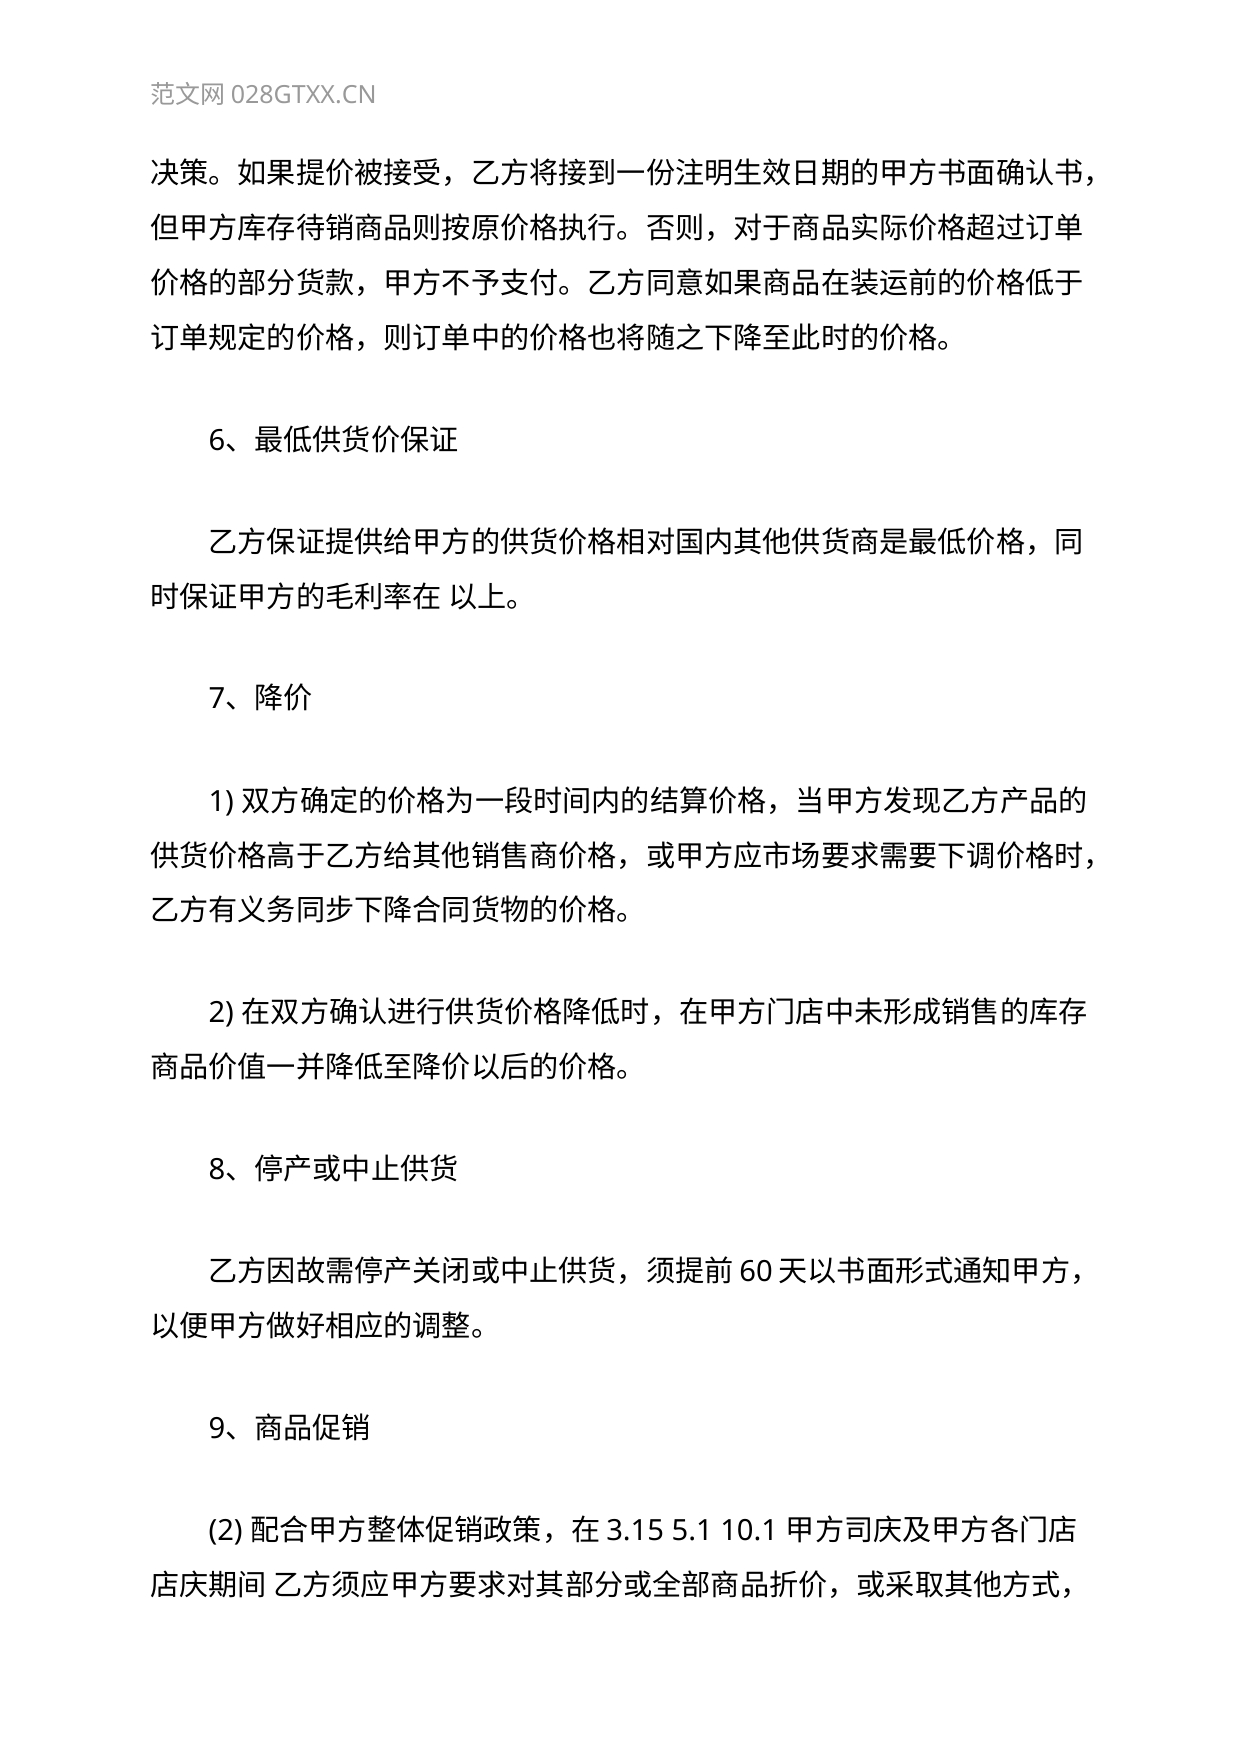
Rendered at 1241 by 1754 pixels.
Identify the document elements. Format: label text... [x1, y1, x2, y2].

text 乙方保证提供给甲方的供货价格相对国内其他供货商是最低价格，同时保证甲方的毛利率在 以上。 [150, 518, 1090, 616]
text 1) 双方确定的价格为一段时间内的结算价格，当甲方发现乙方产品的供货价格高于乙方给其他销售商价格，或甲方应市场要求需要下调价格时，乙方有义务同步下降合同货物的价格。 [150, 777, 1090, 929]
text 8、停产或中止供货 [150, 1146, 1090, 1188]
text 7、降价 [150, 675, 1090, 717]
text 6、最低供货价保证 [150, 416, 1090, 459]
text 乙方因故需停产关闭或中止供货，须提前60天以书面形式通知甲方，以便甲方做好相应的调整。 [150, 1247, 1090, 1345]
text 9、商品促销 [150, 1404, 1090, 1447]
text 2) 在双方确认进行供货价格降低时，在甲方门店中未形成销售的库存商品价值一并降低至降价以后的价格。 [150, 989, 1090, 1086]
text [150, 1506, 1090, 1603]
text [150, 150, 1090, 357]
